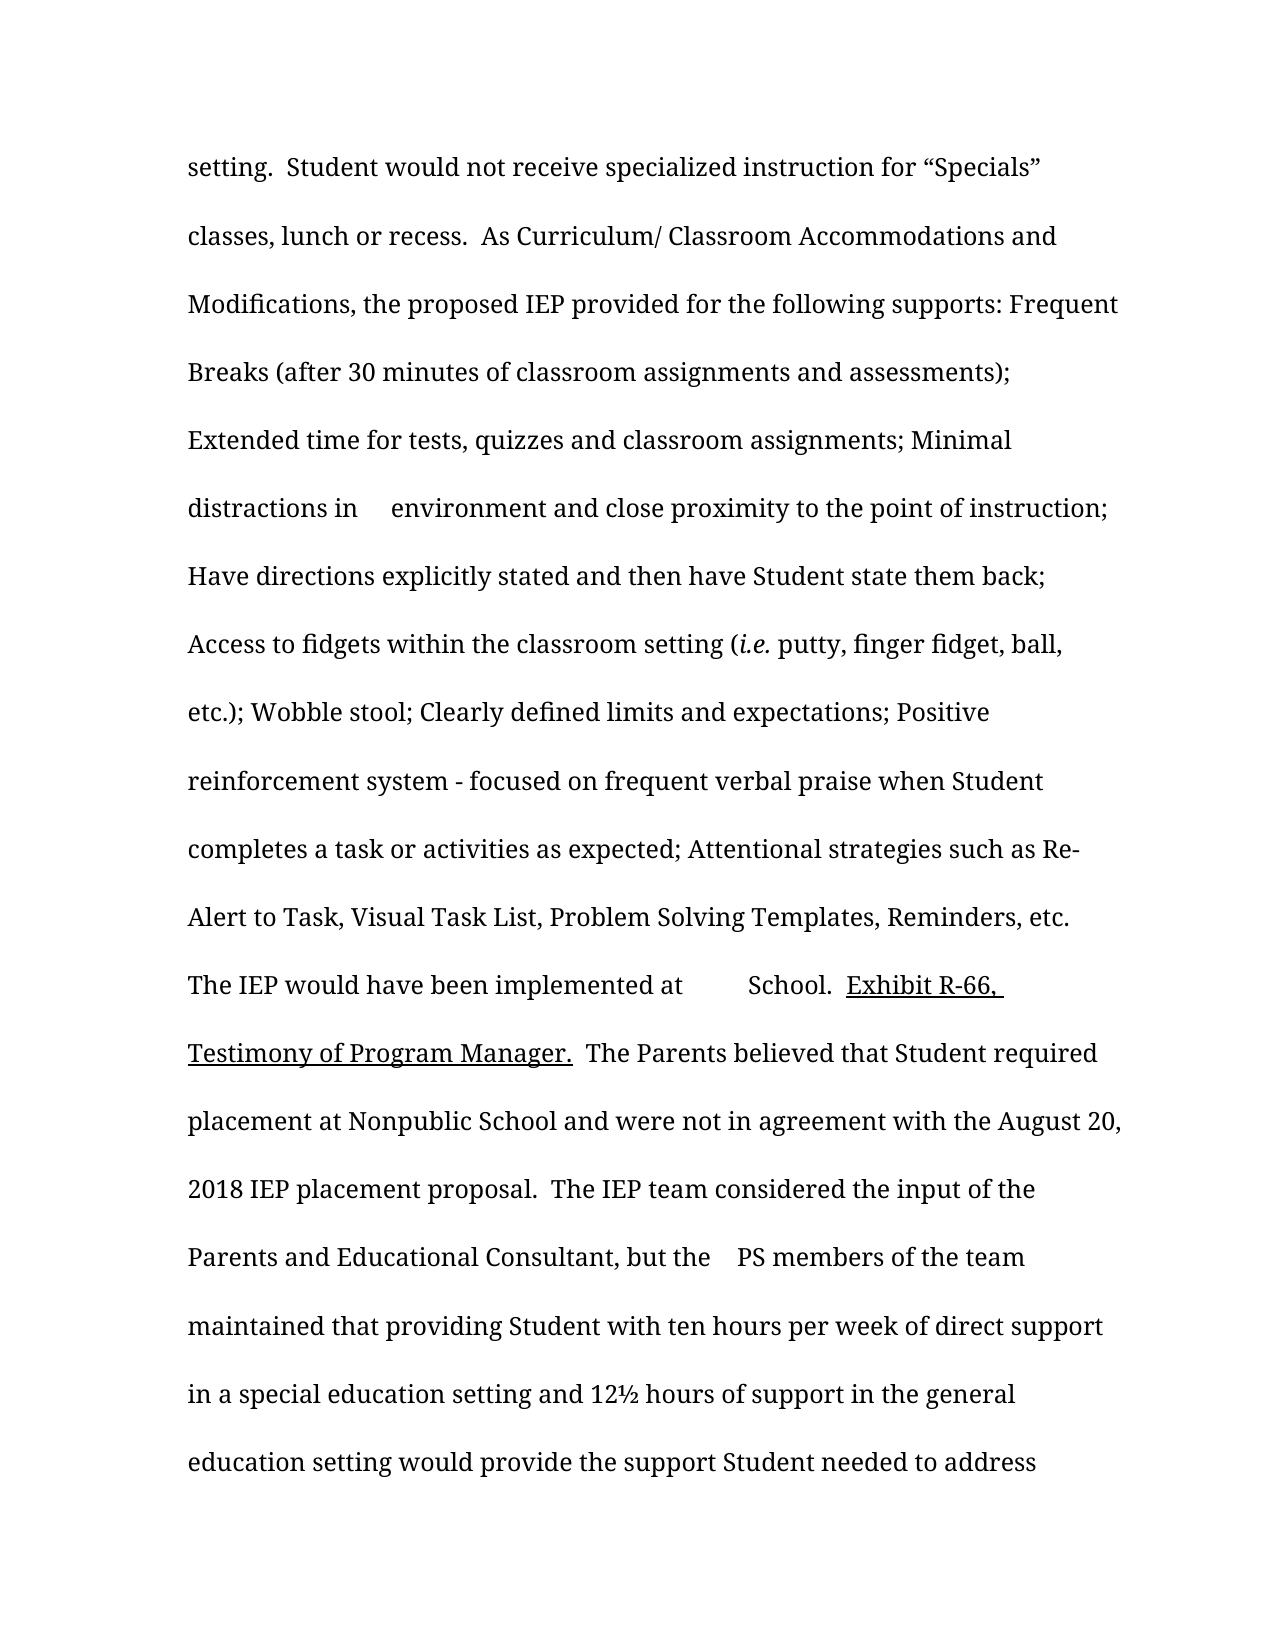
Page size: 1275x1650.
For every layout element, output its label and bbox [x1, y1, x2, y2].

text [187, 150, 1125, 1478]
